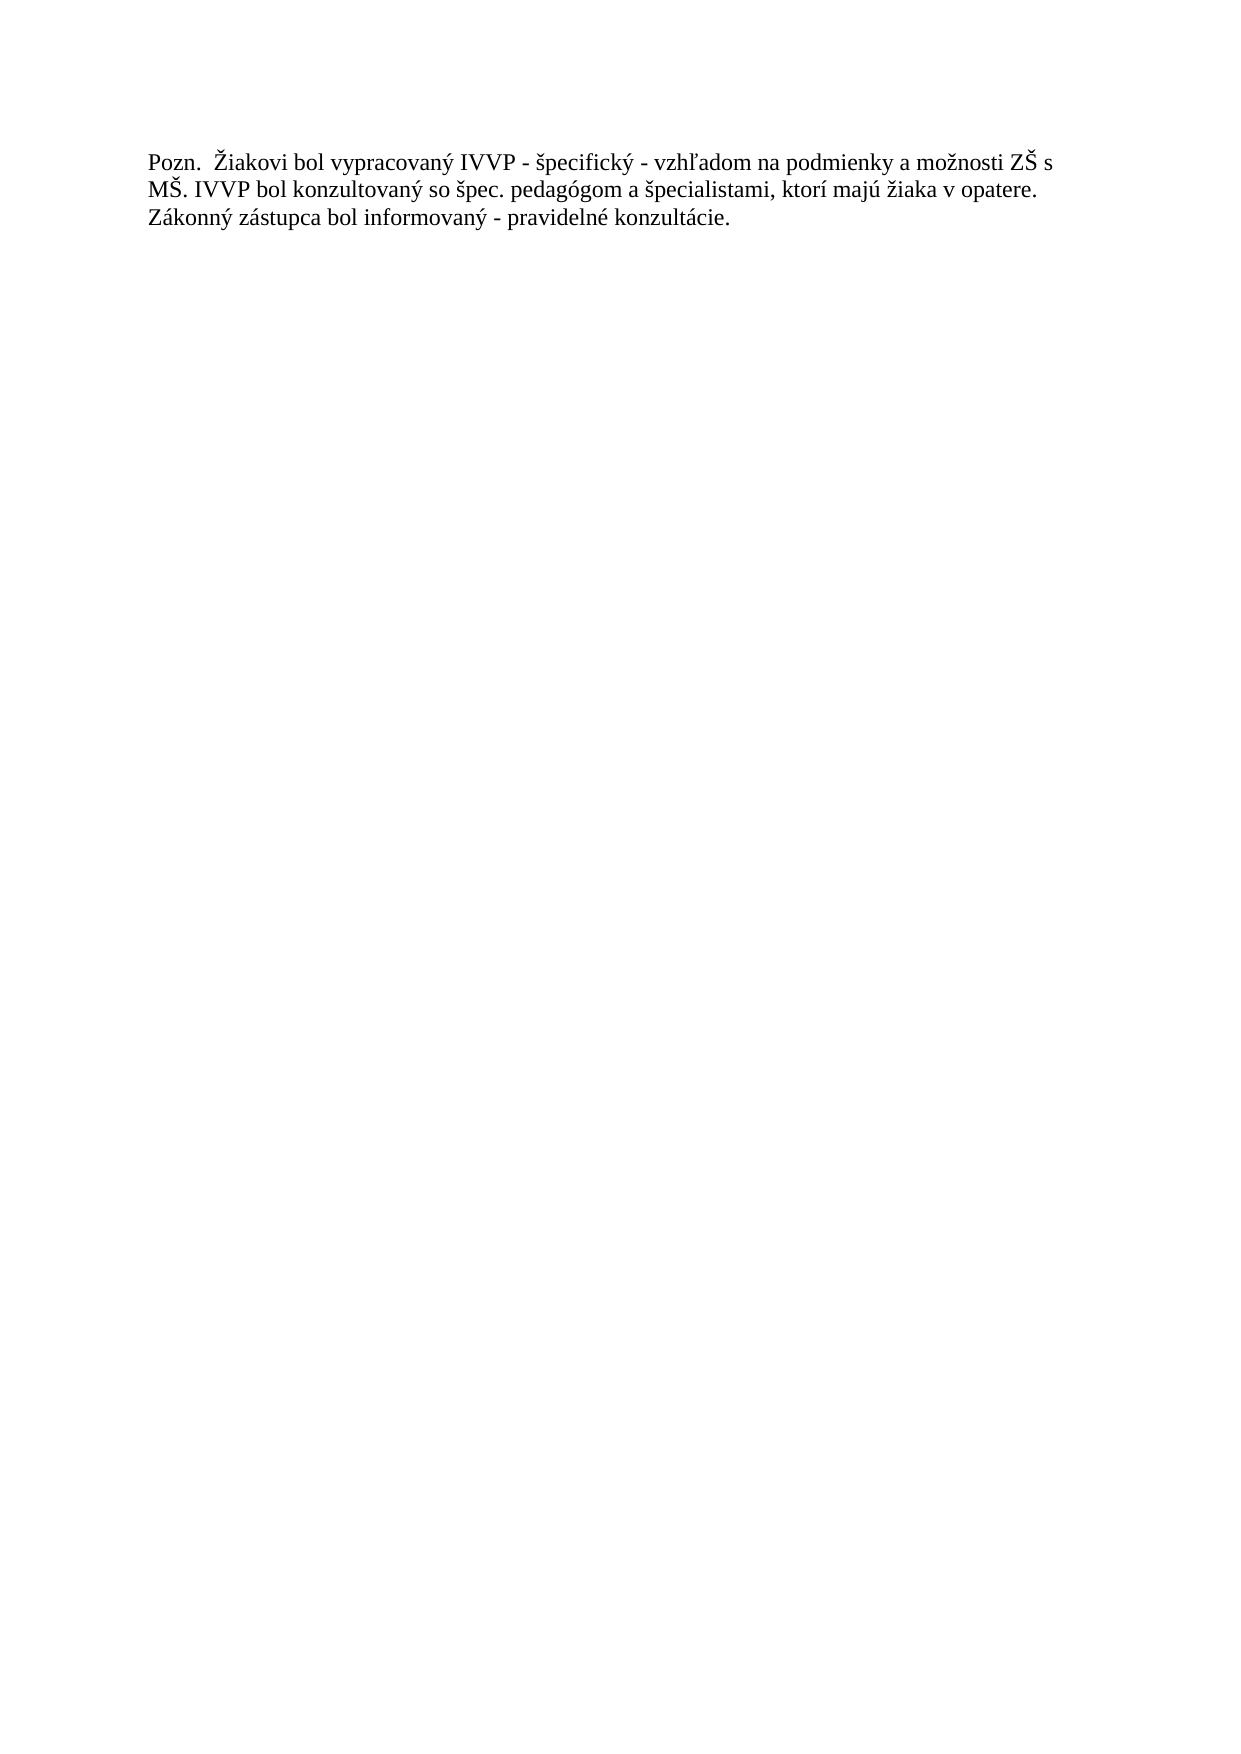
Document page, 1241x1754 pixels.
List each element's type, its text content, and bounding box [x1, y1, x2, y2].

text Pozn. Žiakovi bol vypracovaný IVVP - špecifický - vzhľadom na podmienky a možnosti ZŠ s MŠ. IVVP bol konzultovaný so špec. pedagógom a špecialistami, ktorí majú žiaka v opatere. Zákonný zástupca bol informovaný - pravidelné konzultácie. [148, 148, 1093, 230]
